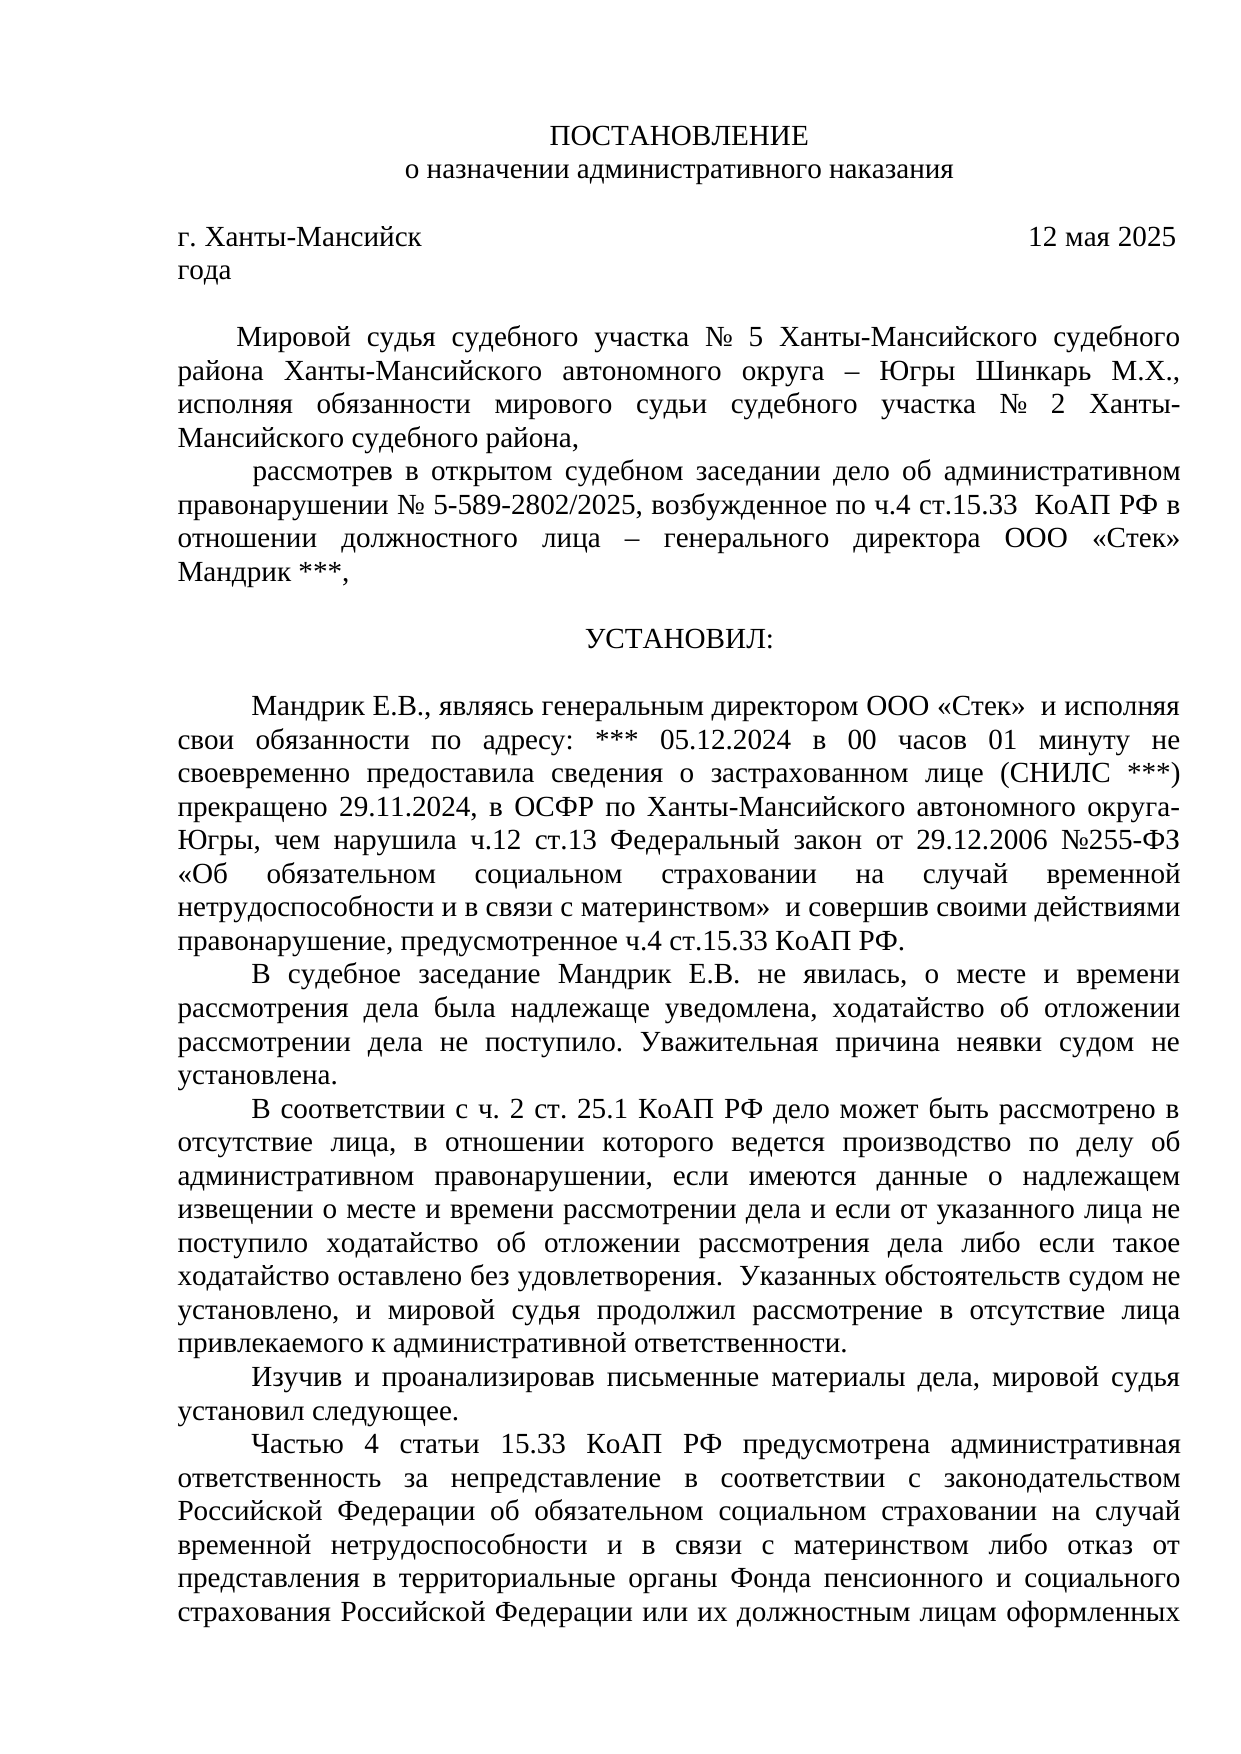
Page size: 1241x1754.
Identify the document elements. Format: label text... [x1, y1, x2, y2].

text рассмотрев в открытом судебном заседании дело об административном правонарушении № 5-589-2802/2025, возбужденное по ч.4 ст.15.33 КоАП РФ в отношении должностного лица – генерального директора ООО «Стек» Мандрик ***, [177, 453, 1181, 588]
text ПОСТАНОВЛЕНИЕ [177, 118, 1181, 152]
text УСТАНОВИЛ: [177, 621, 1181, 655]
text Мандрик Е.В., являясь генеральным директором ООО «Стек» и исполняя свои обязанности по адресу: *** 05.12.2024 в 00 часов 01 минуту не своевременно предоставила сведения о застрахованном лице (СНИЛС ***) прекращено 29.11.2024, в ОСФР по Ханты-Мансийского автономного округа-Югры, чем нарушила ч.12 ст.13 Федеральный закон от 29.12.2006 №255-ФЗ «Об обязательном социальном страховании на случай временной нетрудоспособности и в связи с материнством» и совершив своими действиями правонарушение, предусмотренное ч.4 ст.15.33 КоАП РФ. [177, 688, 1181, 957]
text В судебное заседание Мандрик Е.В. не явилась, о месте и времени рассмотрения дела была надлежаще уведомлена, ходатайство об отложении рассмотрении дела не поступило. Уважительная причина неявки судом не установлена. [177, 957, 1181, 1091]
text В соответствии с ч. 2 ст. 25.1 КоАП РФ дело может быть рассмотрено в отсутствие лица, в отношении которого ведется производство по делу об административном правонарушении, если имеются данные о надлежащем извещении о месте и времени рассмотрении дела и если от указанного лица не поступило ходатайство об отложении рассмотрения дела либо если такое ходатайство оставлено без удовлетворения. Указанных обстоятельств судом не установлено, и мировой судья продолжил рассмотрение в отсутствие лица привлекаемого к административной ответственности. [177, 1091, 1181, 1359]
text Изучив и проанализировав письменные материалы дела, мировой судья установил следующее. [177, 1359, 1181, 1426]
text о назначении административного наказания [177, 152, 1181, 185]
text Мировой судья судебного участка № 5 Ханты-Мансийского судебного района Ханты-Мансийского автономного округа – Югры Шинкарь М.Х., исполняя обязанности мирового судьи судебного участка № 2 Ханты-Мансийского судебного района, [177, 319, 1181, 453]
text г. Ханты-Мансийск 12 мая 2025 года [177, 219, 1181, 286]
